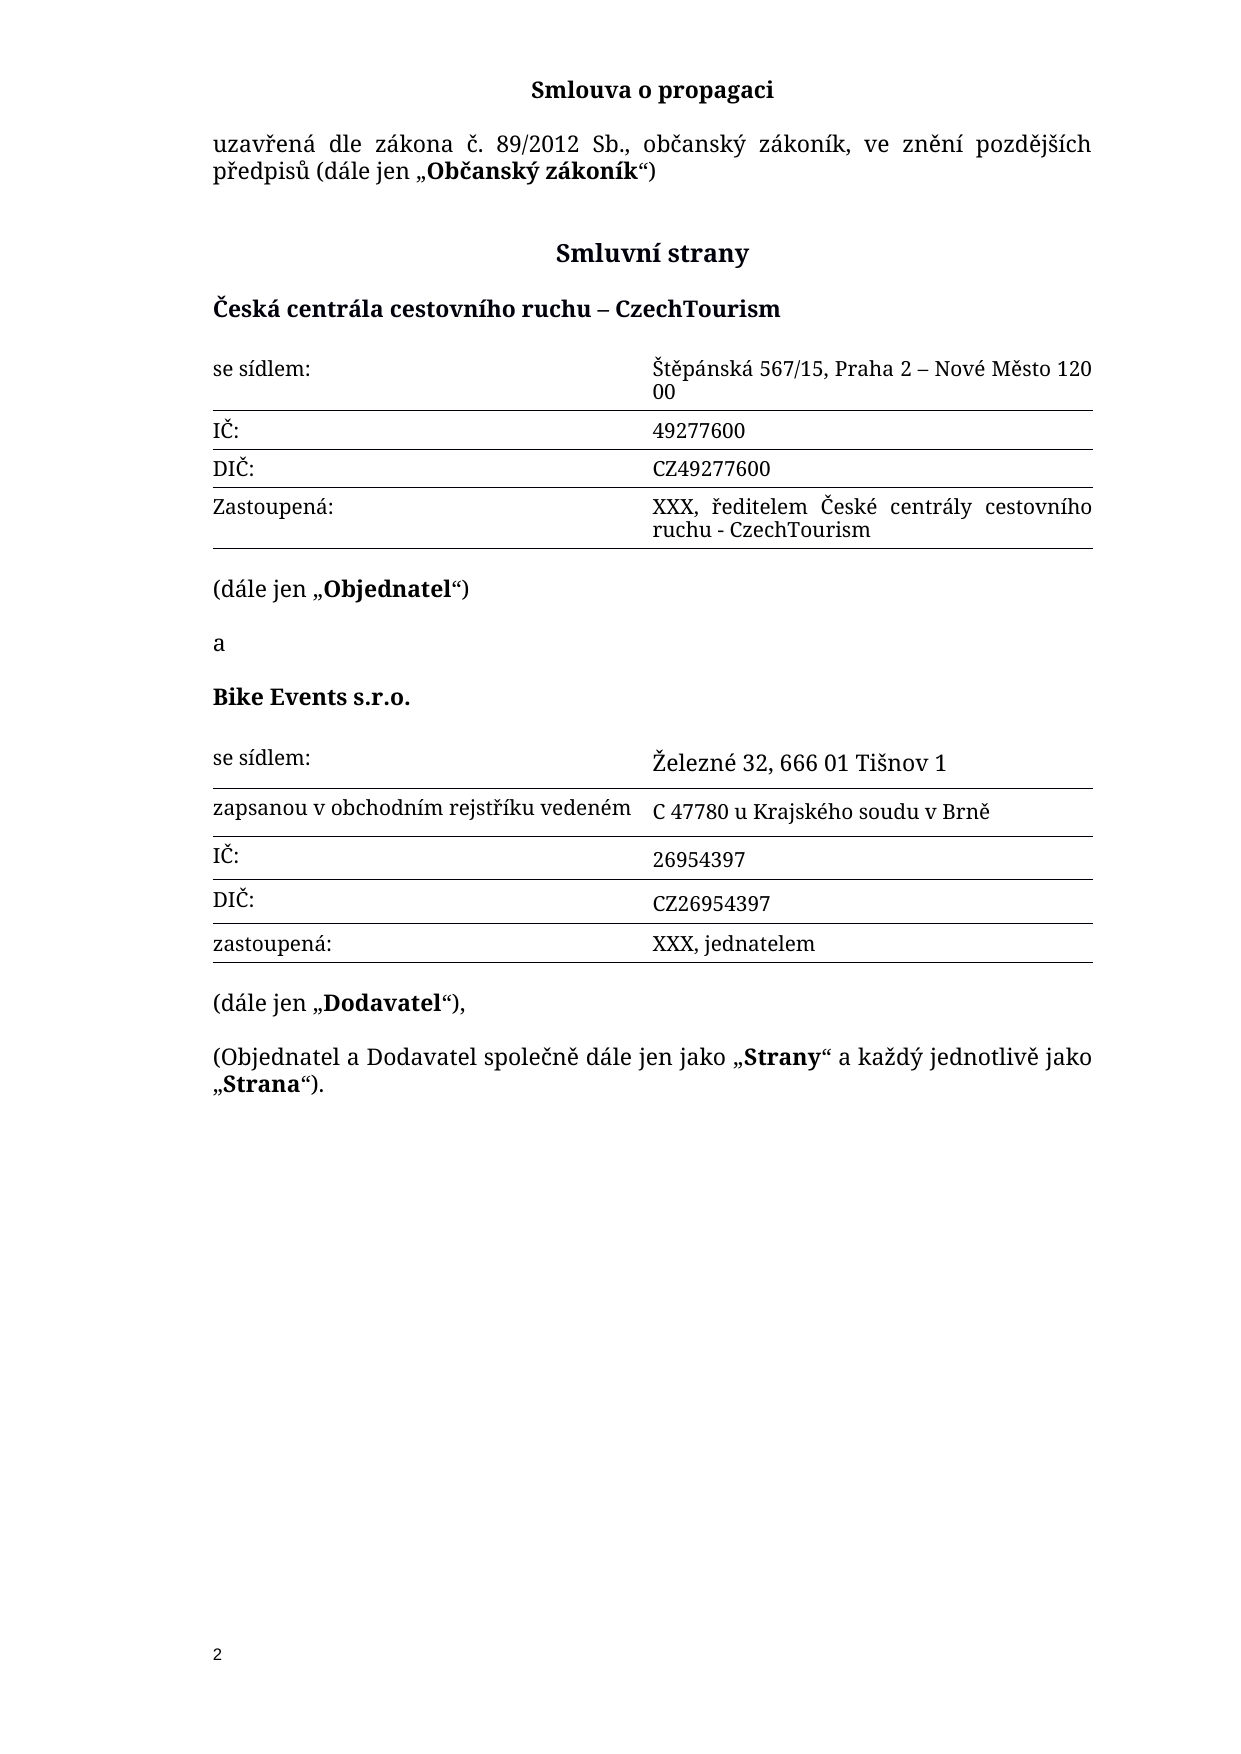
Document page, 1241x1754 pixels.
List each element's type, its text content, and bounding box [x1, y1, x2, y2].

table_cell IČ: [213, 837, 652, 879]
subtitle Smluvní strany [213, 239, 1092, 268]
text uzavřená dle zákona č. 89/2012 Sb., občanský zákoník, ve znění pozdějších předpisů (dále jen „Občanský zákoník“) [213, 131, 1092, 185]
table_cell CZ26954397 [653, 880, 1092, 923]
table_cell XXX, jednatelem [653, 924, 1092, 962]
table_cell DIČ: [213, 880, 652, 923]
text a [213, 630, 1092, 657]
table_cell zastoupená: [213, 924, 652, 962]
text Bike Events s.r.o. [213, 684, 1092, 711]
table_cell Zastoupená: [213, 488, 652, 548]
table_header Železné 32, 666 01 Tišnov 1 [653, 738, 1092, 788]
table_cell IČ: [213, 411, 652, 448]
subtitle Česká centrála cestovního ruchu – CzechTourism [213, 296, 1092, 323]
table_cell CZ49277600 [652, 450, 1092, 487]
table_cell 26954397 [653, 837, 1092, 879]
text (Objednatel a Dodavatel společně dále jen jako „Strany“ a každý jednotlivě jako „Strana“). [213, 1043, 1092, 1098]
table_cell zapsanou v obchodním rejstříku vedeném [213, 789, 652, 836]
table_cell XXX, ředitelem České centrály cestovního ruchu - CzechTourism [652, 488, 1092, 548]
table_cell C 47780 u Krajského soudu v Brně [653, 789, 1092, 836]
table_header se sídlem: [213, 738, 652, 788]
text (dále jen „Dodavatel“), [213, 989, 1092, 1016]
text (dále jen „Objednatel“) [213, 576, 1092, 603]
table_header se sídlem: [213, 350, 652, 410]
table_cell 49277600 [652, 411, 1092, 448]
text Smlouva o propagaci [213, 77, 1092, 104]
table_header Štěpánská 567/15, Praha 2 – Nové Město 120 00 [652, 350, 1092, 410]
table_cell DIČ: [213, 450, 652, 487]
